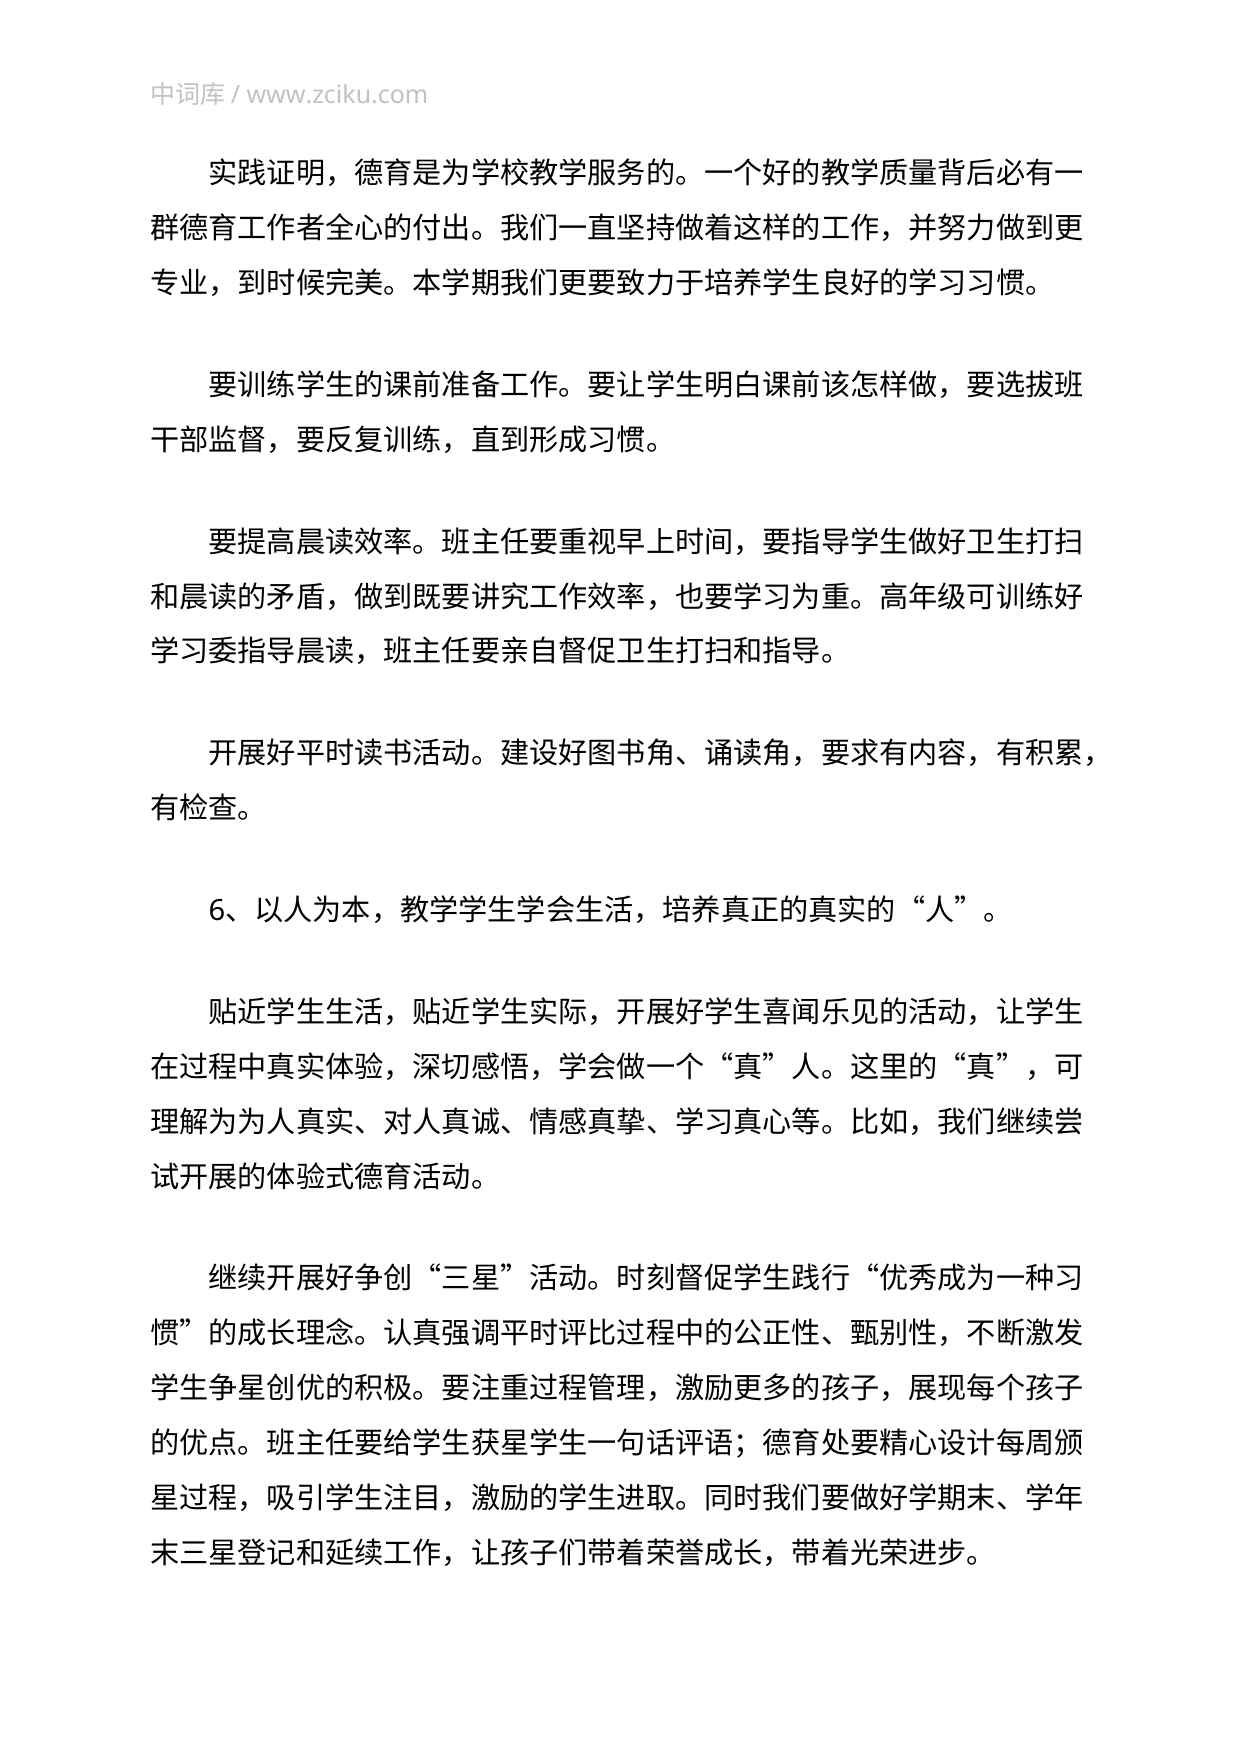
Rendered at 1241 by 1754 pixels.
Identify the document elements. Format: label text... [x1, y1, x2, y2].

text 要训练学生的课前准备工作。要让学生明白课前该怎样做，要选拔班干部监督，要反复训练，直到形成习惯。 [150, 362, 1090, 459]
text 6、以人为本，教学学生学会生活，培养真正的真实的“人”。 [150, 886, 1090, 929]
text 实践证明，德育是为学校教学服务的。一个好的教学质量背后必有一群德育工作者全心的付出。我们一直坚持做着这样的工作，并努力做到更专业，到时候完美。本学期我们更要致力于培养学生良好的学习习惯。 [150, 150, 1090, 302]
text 贴近学生生活，贴近学生实际，开展好学生喜闻乐见的活动，让学生在过程中真实体验，深切感悟，学会做一个“真”人。这里的“真”，可理解为为人真实、对人真诚、情感真挚、学习真心等。比如，我们继续尝试开展的体验式德育活动。 [150, 988, 1090, 1195]
text 要提高晨读效率。班主任要重视早上时间，要指导学生做好卫生打扫和晨读的矛盾，做到既要讲究工作效率，也要学习为重。高年级可训练好学习委指导晨读，班主任要亲自督促卫生打扫和指导。 [150, 518, 1090, 670]
text 开展好平时读书活动。建设好图书角、诵读角，要求有内容，有积累，有检查。 [150, 730, 1090, 827]
text 继续开展好争创“三星”活动。时刻督促学生践行“优秀成为一种习惯”的成长理念。认真强调平时评比过程中的公正性、甄别性，不断激发学生争星创优的积极。要注重过程管理，激励更多的孩子，展现每个孩子的优点。班主任要给学生获星学生一句话评语；德育处要精心设计每周颁星过程，吸引学生注目，激励的学生进取。同时我们要做好学期末、学年末三星登记和延续工作，让孩子们带着荣誉成长，带着光荣进步。 [150, 1255, 1090, 1572]
